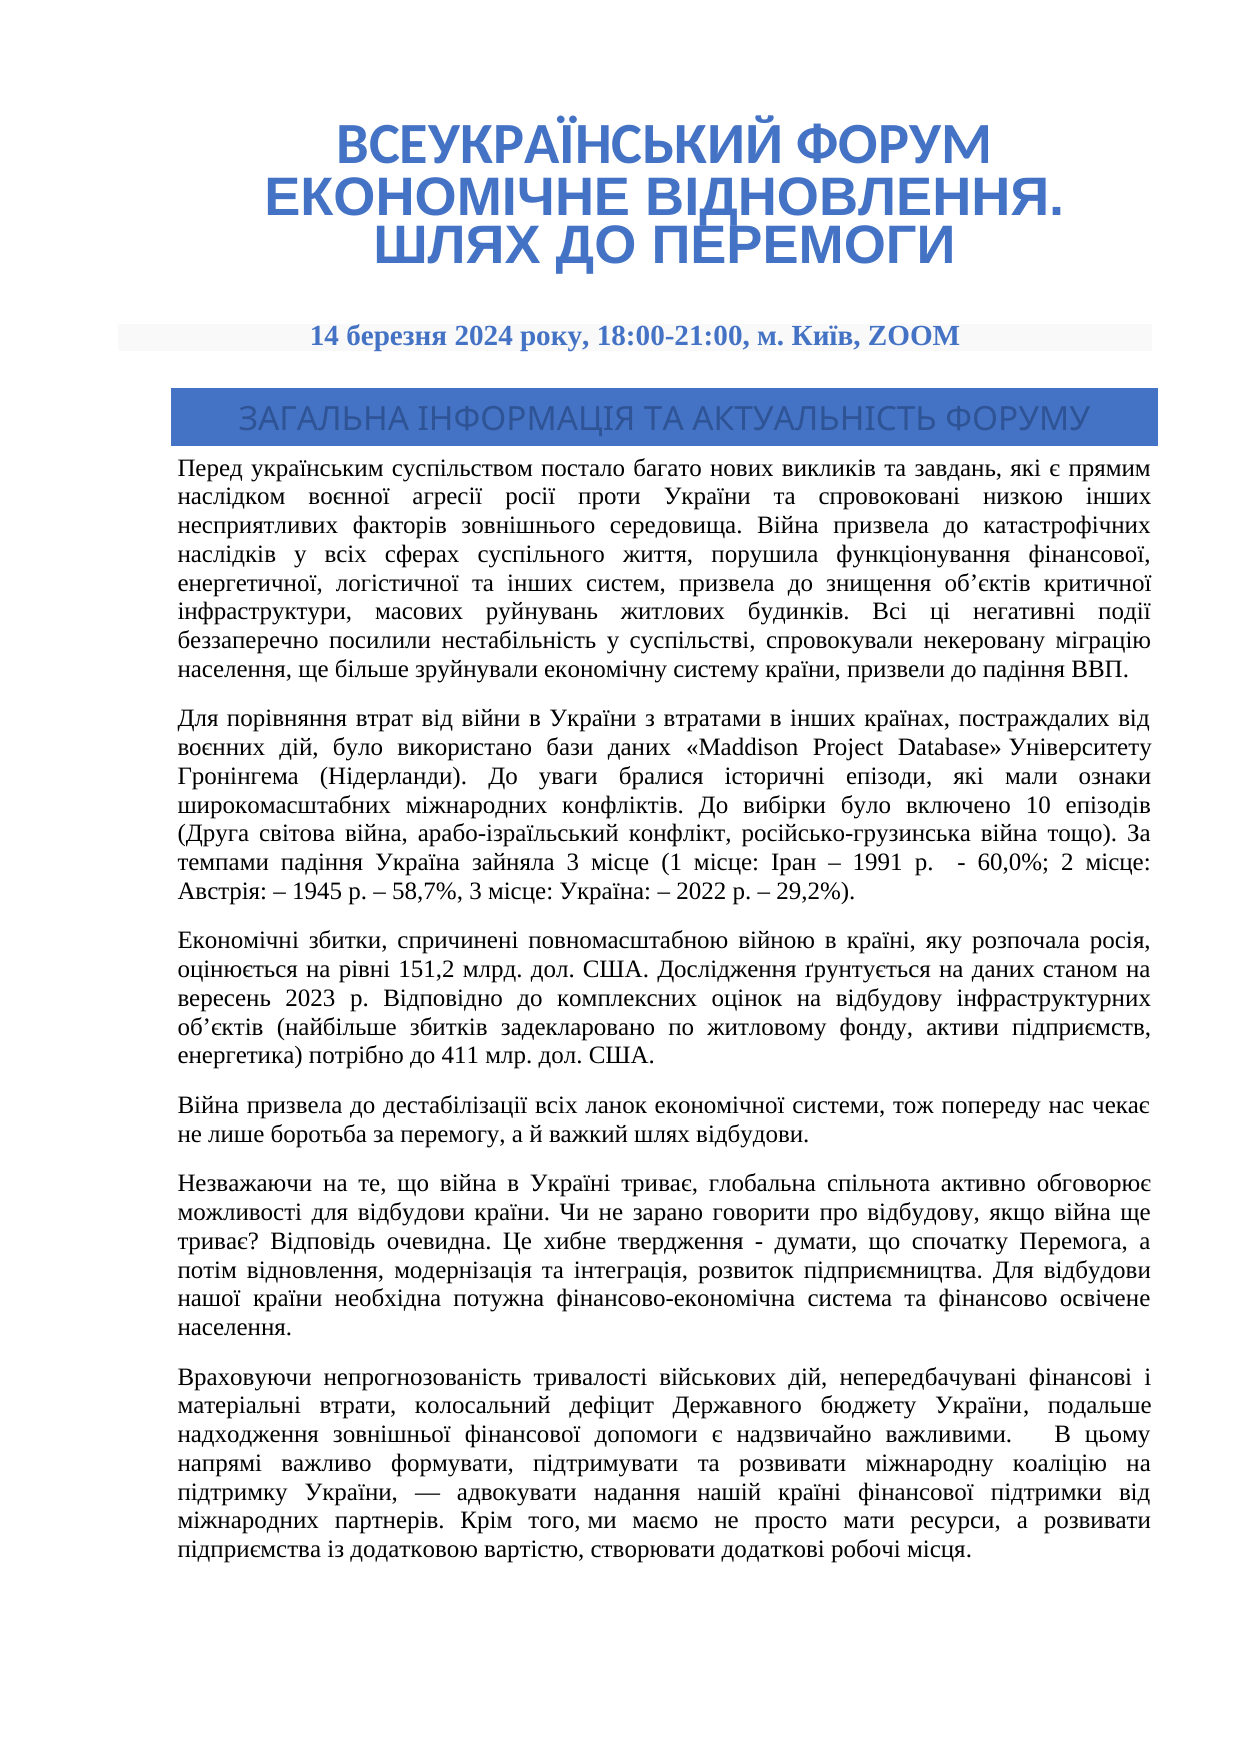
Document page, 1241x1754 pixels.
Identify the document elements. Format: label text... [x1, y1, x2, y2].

text ВСЕУКРАЇНСЬКИЙ ФОРУМ [177, 118, 1152, 175]
subtitle ЗАГАЛЬНА ІНФОРМАЦІЯ ТА АКТУАЛЬНІСТЬ ФОРУМУ [177, 394, 1152, 440]
text Перед українським суспільством постало багато нових викликів та завдань, які є прямим наслідком воєнної агресії росії проти України та спровоковані низкою інших несприятливих факторів зовнішнього середовища. Війна призвела до катастрофічних наслідків у всіх сферах суспільного життя, порушила функціонування фінансової, енергетичної, логістичної та інших систем, призвела до знищення об’єктів критичної інфраструктури, масових руйнувань житлових будинків. Всі ці негативні події беззаперечно посилили нестабільність у суспільстві, спровокували некеровану міграцію населення, ще більше зруйнували економічну систему країни, призвели до падіння ВВП. [177, 453, 1152, 683]
text Незважаючи на те, що війна в Україні триває, глобальна спільнота активно обговорює можливості для відбудови країни. Чи не зарано говорити про відбудову, якщо війна ще триває? Відповідь очевидна. Це хибне твердження - думати, що спочатку Перемога, а потім відновлення, модернізація та інтеграція, розвиток підприємництва. Для відбудови нашої країни необхідна потужна фінансово-економічна система та фінансово освічене населення. [177, 1168, 1152, 1341]
text Для порівняння втрат від війни в України з втратами в інших країнах, постраждалих від воєнних дій, було використано бази даних «Maddison Project Database» Університету Гронінгема (Нідерланди). До уваги бралися історичні епізоди, які мали ознаки широкомасштабних міжнародних конфліктів. До вибірки було включено 10 епізодів (Друга світова війна, арабо-ізраїльський конфлікт, російсько-грузинська війна тощо). За темпами падіння Україна зайняла 3 місце (1 місце: Іран – 1991 р. - 60,0%; 2 місце: Австрія: – 1945 р. – 58,7%, 3 місце: Україна: – 2022 р. – 29,2%). [177, 703, 1152, 905]
text Війна призвела до дестабілізації всіх ланок економічної системи, тож попереду нас чекає не лише боротьба за перемогу, а й важкий шлях відбудови. [177, 1090, 1152, 1148]
text Економічні збитки, спричинені повномасштабною війною в країні, яку розпочала росія, оцінюється на рівні 151,2 млрд. дол. США. Дослідження ґрунтується на даних станом на вересень 2023 р. Відповідно до комплексних оцінок на відбудову інфраструктурних об’єктів (найбільше збитків задекларовано по житловому фонду, активи підприємств, енергетика) потрібно до 411 млр. дол. США. [177, 926, 1152, 1069]
text 14 березня 2024 року, 18:00-21:00, м. Київ, ZOOM [118, 324, 1152, 351]
text Враховуючи непрогнозованість тривалості військових дій, непередбачувані фінансові і матеріальні втрати, колосальний дефіцит Державного бюджету України, подальше надходження зовнішньої фінансової допомоги є надзвичайно важливими. В цьому напрямі важливо формувати, підтримувати та розвивати міжнародну коаліцію на підтримку України, — адвокувати надання нашій країні фінансової підтримки від міжнародних партнерів. Крім того, ми маємо не просто мати ресурси, а розвивати підприємства із додатковою вартістю, створювати додаткові робочі місця. [177, 1362, 1152, 1563]
